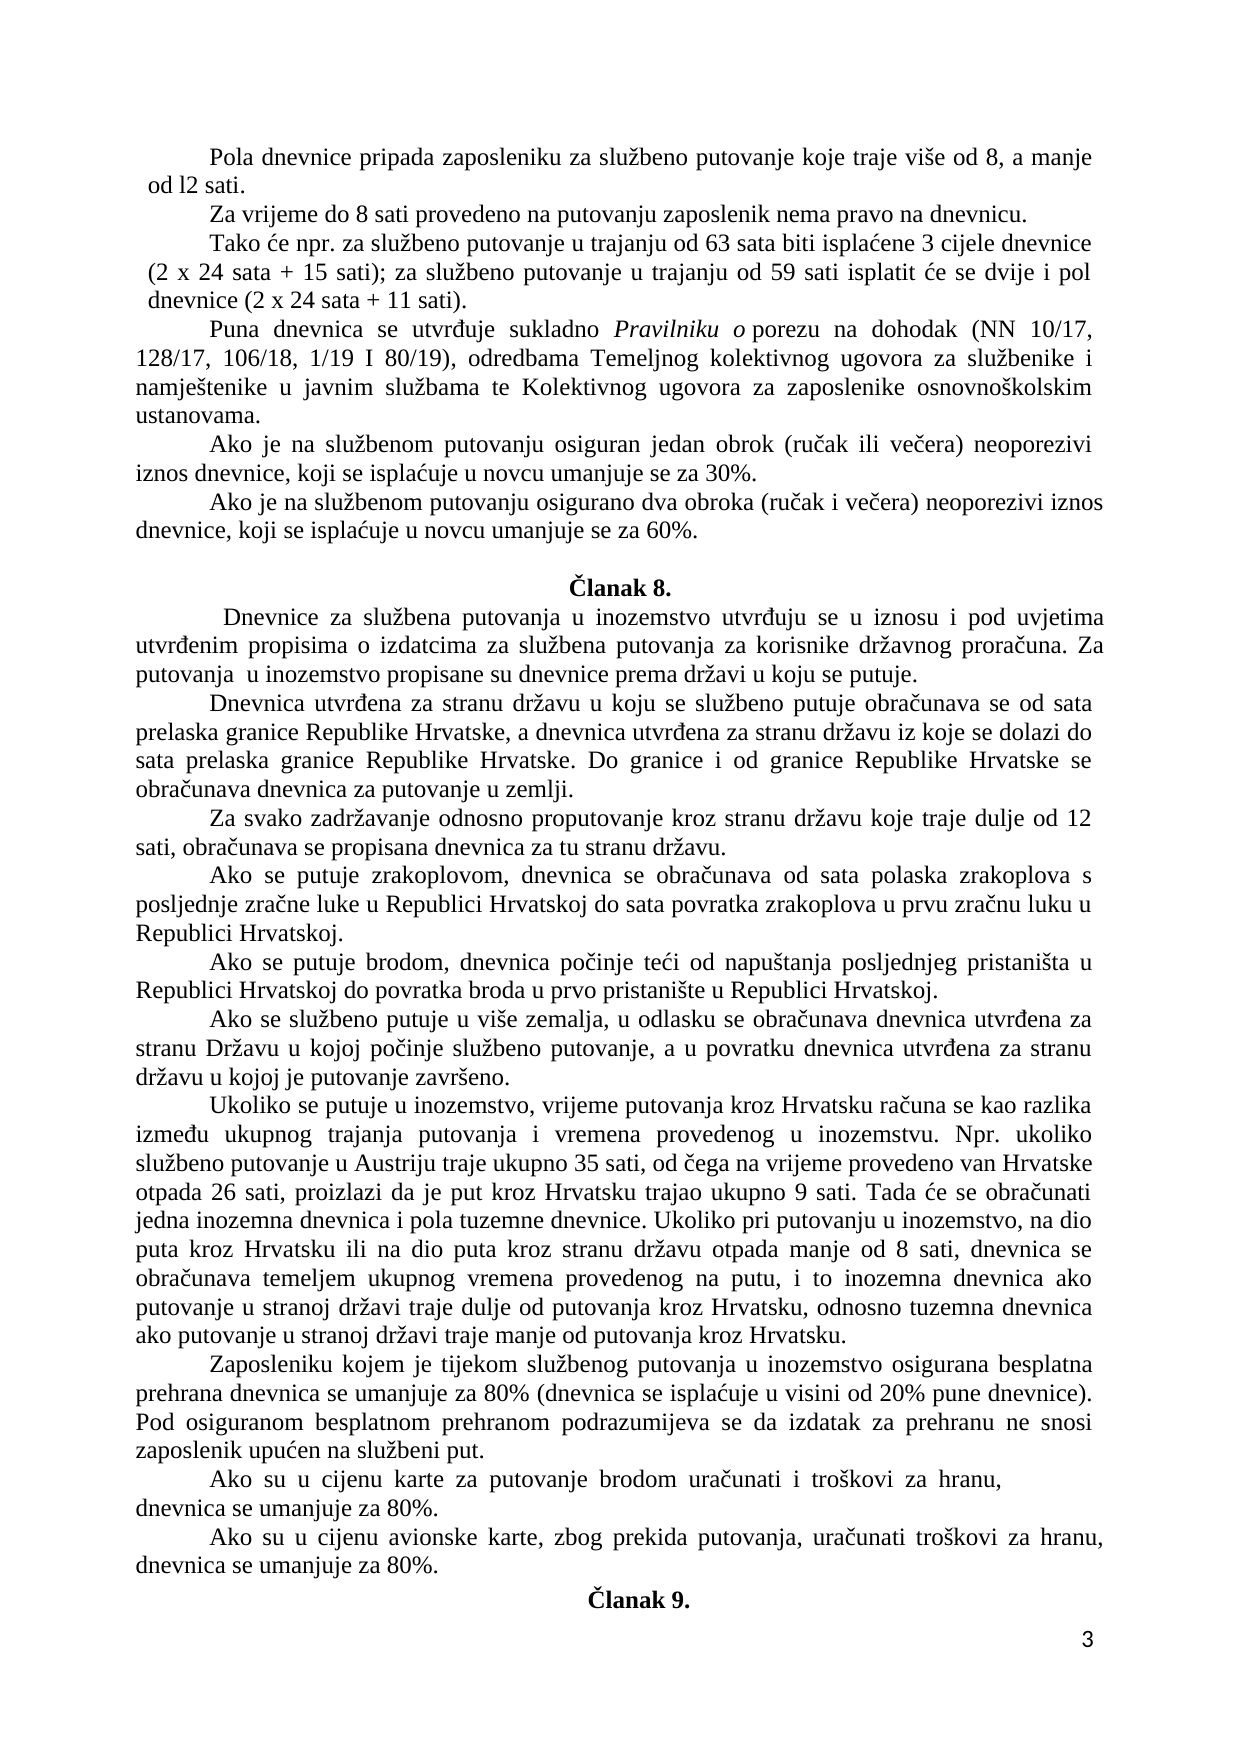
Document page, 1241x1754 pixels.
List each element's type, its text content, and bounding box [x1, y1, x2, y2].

text Dnevnica utvrđena za stranu državu u koju se službeno putuje obračunava se od sata prelaska granice Republike Hrvatske, a dnevnica utvrđena za stranu državu iz koje se dolazi do sata prelaska granice Republike Hrvatske. Do granice i od granice Republike Hrvatske se obračunava dnevnica za putovanje u zemlji. [135, 688, 1093, 803]
text Ako je na službenom putovanju osiguran jedan obrok (ručak ili večera) neoporezivi iznos dnevnice, koji se isplaćuje u novcu umanjuje se za 30%. [135, 429, 1093, 487]
subtitle Članak 8. [135, 573, 1105, 602]
text Ako su u cijenu avionske karte, zbog prekida putovanja, uračunati troškovi za hranu, dnevnica se umanjuje za 80%. [135, 1522, 1105, 1579]
text Za vrijeme do 8 sati provedeno na putovanju zaposlenik nema pravo na dnevnicu. [135, 199, 1105, 228]
text Ako se putuje brodom, dnevnica počinje teći od napuštanja posljednjeg pristaništa u Republici Hrvatskoj do povratka broda u prvo pristanište u Republici Hrvatskoj. [135, 947, 1093, 1004]
text Ako se putuje zrakoplovom, dnevnica se obračunava od sata polaska zrakoplova s posljednje zračne luke u Republici Hrvatskoj do sata povratka zrakoplova u prvu zračnu luku u Republici Hrvatskoj. [135, 861, 1093, 947]
text Ako se službeno putuje u više zemalja, u odlasku se obračunava dnevnica utvrđena za stranu Državu u kojoj počinje službeno putovanje, a u povratku dnevnica utvrđena za stranu državu u kojoj je putovanje završeno. [135, 1004, 1093, 1091]
text Za svako zadržavanje odnosno proputovanje kroz stranu državu koje traje dulje od 12 sati, obračunava se propisana dnevnica za tu stranu državu. [135, 803, 1093, 861]
text Ako su u cijenu karte za putovanje brodom uračunati i troškovi za hranu, dnevnica se umanjuje za 80%. [135, 1464, 1002, 1522]
text Puna dnevnica se utvrđuje sukladno Pravilniku o porezu na dohodak (NN 10/17, 128/17, 106/18, 1/19 I 80/19), odredbama Temeljnog kolektivnog ugovora za službenike i namještenike u javnim službama te Kolektivnog ugovora za zaposlenike osnovnoškolskim ustanovama. [135, 314, 1093, 429]
subtitle Članak 9. [148, 1585, 1105, 1614]
text Ukoliko se putuje u inozemstvo, vrijeme putovanja kroz Hrvatsku računa se kao razlika između ukupnog trajanja putovanja i vremena provedenog u inozemstvu. Npr. ukoliko službeno putovanje u Austriju traje ukupno 35 sati, od čega na vrijeme provedeno van Hrvatske otpada 26 sati, proizlazi da je put kroz Hrvatsku trajao ukupno 9 sati. Tada će se obračunati jedna inozemna dnevnica i pola tuzemne dnevnice. Ukoliko pri putovanju u inozemstvo, na dio puta kroz Hrvatsku ili na dio puta kroz stranu državu otpada manje od 8 sati, dnevnica se obračunava temeljem ukupnog vremena provedenog na putu, i to inozemna dnevnica ako putovanje u stranoj državi traje dulje od putovanja kroz Hrvatsku, odnosno tuzemna dnevnica ako putovanje u stranoj državi traje manje od putovanja kroz Hrvatsku. [135, 1091, 1093, 1349]
text Ako je na službenom putovanju osigurano dva obroka (ručak i večera) neoporezivi iznos dnevnice, koji se isplaćuje u novcu umanjuje se za 60%. [135, 487, 1105, 544]
text Pola dnevnice pripada zaposleniku za službeno putovanje koje traje više od 8, a manje od l2 sati. [148, 142, 1093, 199]
text Tako će npr. za službeno putovanje u trajanju od 63 sata biti isplaćene 3 cijele dnevnice (2 x 24 sata + 15 sati); za službeno putovanje u trajanju od 59 sati isplatit će se dvije i pol dnevnice (2 x 24 sata + 11 sati). [148, 228, 1093, 314]
subtitle Dnevnice za službena putovanja u inozemstvo utvrđuju se u iznosu i pod uvjetima utvrđenim propisima o izdatcima za službena putovanja za korisnike državnog proračuna. Za putovanja u inozemstvo propisane su dnevnice prema državi u koju se putuje. [135, 602, 1105, 688]
text Zaposleniku kojem je tijekom službenog putovanja u inozemstvo osigurana besplatna prehrana dnevnica se umanjuje za 80% (dnevnica se isplaćuje u visini od 20% pune dnevnice). Pod osiguranom besplatnom prehranom podrazumijeva se da izdatak za prehranu ne snosi zaposlenik upućen na službeni put. [135, 1349, 1093, 1464]
